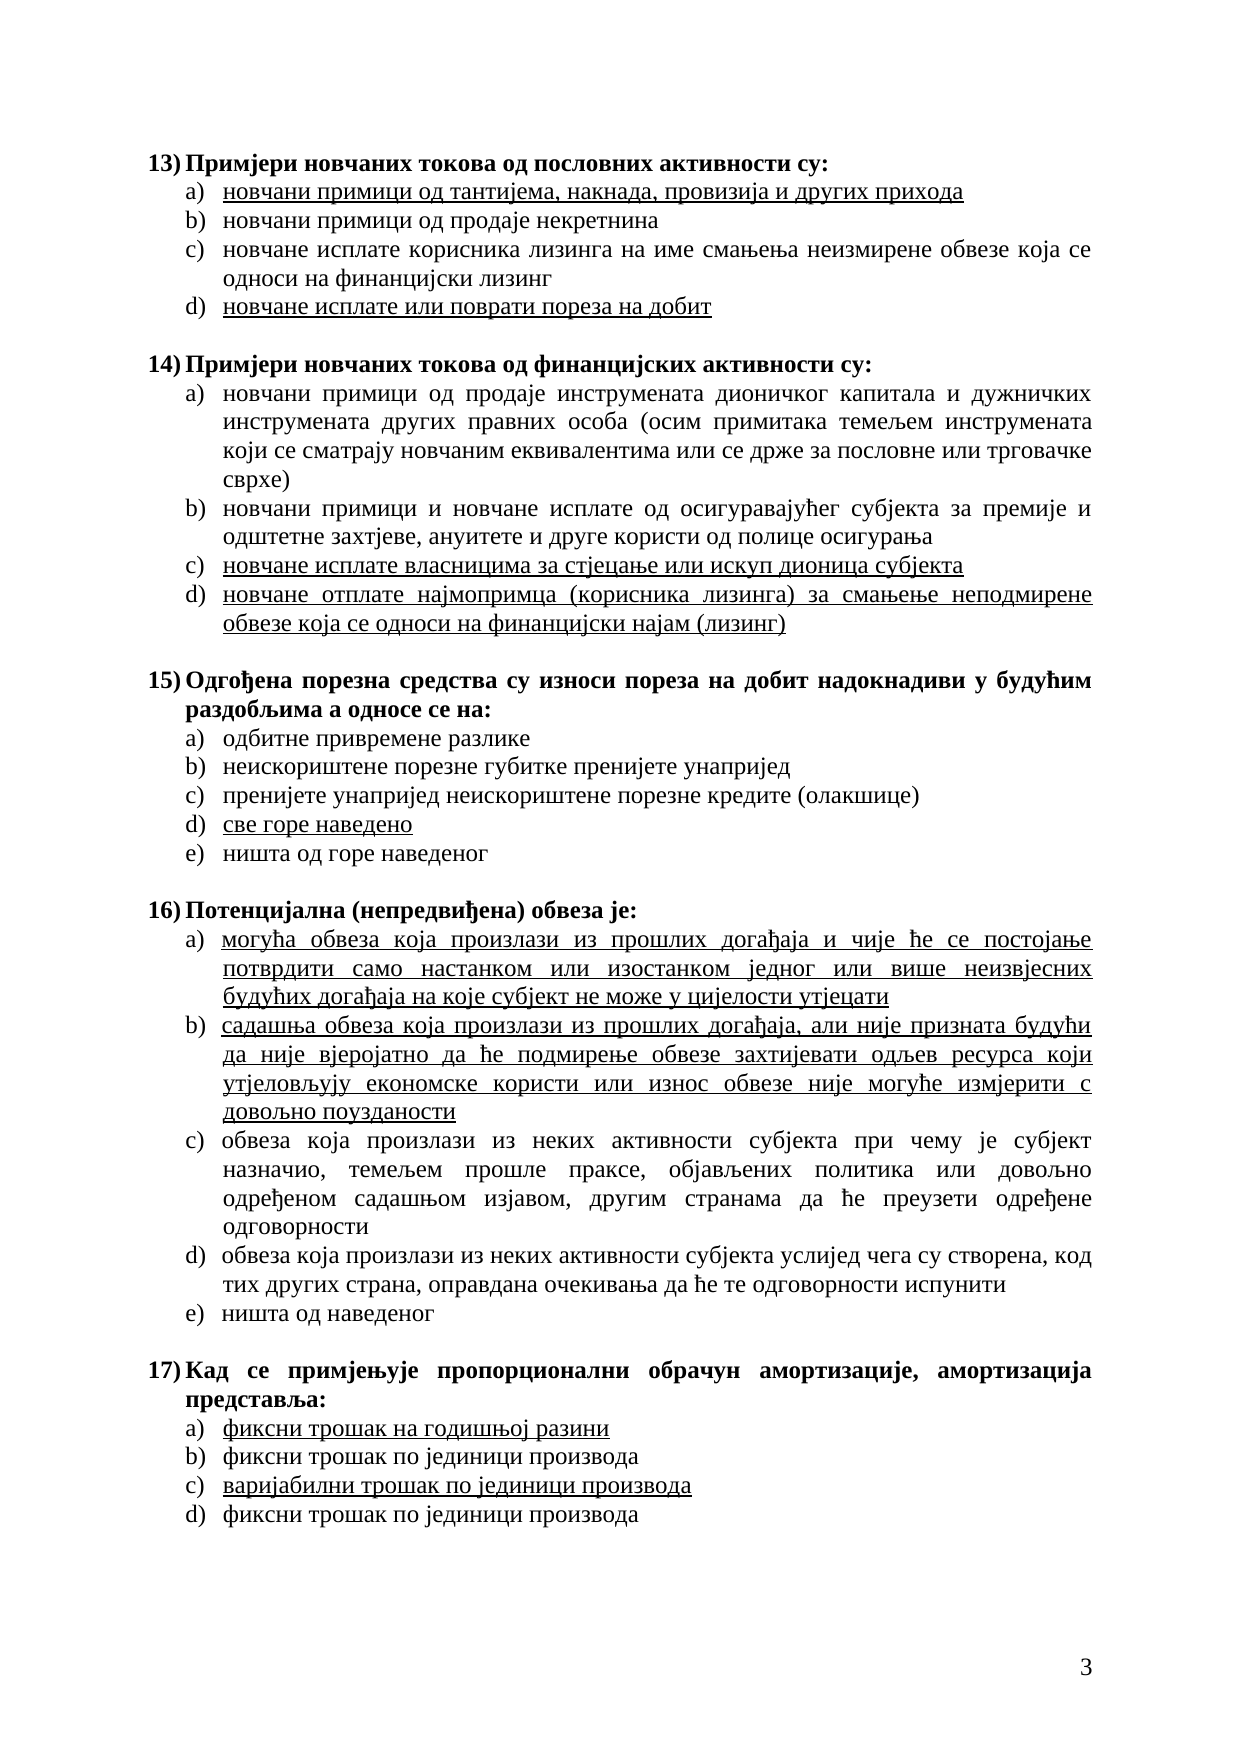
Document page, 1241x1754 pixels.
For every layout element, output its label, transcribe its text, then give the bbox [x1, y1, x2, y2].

list новчане отплате најмопримца (корисника лизинга) за смањење неподмирене обвезе која се односи на финанцијски најам (лизинг) [185, 579, 1093, 636]
list Одгођена порезна средства су износи пореза на добит надокнадиви у будућим раздобљима а односе се на: [148, 665, 1093, 723]
list пренијете унапријед неискориштене порезне кредите (олакшице) [185, 780, 1093, 809]
list Примјери новчаних токова од пословних активности су: [148, 148, 1093, 176]
list Потенцијална (непредвиђена) обвеза је: [148, 895, 1093, 924]
list Примјери новчаних токова од финанцијских активности су: [148, 349, 1093, 378]
list фиксни трошак по јединици производа [185, 1499, 1093, 1528]
list ништа од горе наведеног [185, 838, 1093, 866]
list обвеза која произлази из неких активности субјекта услијед чега су створена, код тих других страна, оправдана очекивања да ће те одговорности испунити [185, 1240, 1093, 1298]
list новчани примици од тантијема, накнада, провизија и других прихода [185, 176, 1093, 205]
list новчани примици и новчане исплате од осигуравајућег субјекта за премије и одштетне захтјеве, ануитете и друге користи од полице осигурања [185, 493, 1093, 550]
list све горе наведено [185, 809, 1093, 838]
list обвеза која произлази из неких активности субјекта при чему је субјект назначио, темељем прошле праксе, објављених политика или довољно одређеном садашњом изјавом, другим странама да ће преузети одређене одговорности [185, 1125, 1093, 1240]
list новчане исплате корисника лизинга на име смањења неизмирене обвезе која се односи на финанцијски лизинг [185, 234, 1093, 291]
list новчане исплате власницима за стјецање или искуп дионица субјекта [185, 550, 1093, 579]
list неискориштене порезне губитке пренијете унапријед [185, 751, 1093, 780]
list садашња обвеза која произлази из прошлих догађаја, али није призната будући да није вјеројатно да ће подмирење обвезе захтијевати одљев ресурса који утјеловљују економске користи или износ обвезе није могуће измјерити с довољно поузданости [185, 1010, 1093, 1125]
list Кад се примјењује пропорционални обрачун амортизације, амортизација представља: [148, 1355, 1093, 1413]
list одбитне привремене разлике [185, 723, 1093, 751]
list могућа обвеза која произлази из прошлих догађаја и чије ће се постојање потврдити само настанком или изостанком једног или више неизвјесних будућих догађаја на које субјект не може у цијелости утјецати [185, 924, 1093, 1010]
list варијабилни трошак по јединици производа [185, 1470, 1093, 1499]
list новчани примици од продаје инструмената дионичког капитала и дужничких инструмената других правних особа (осим примитака темељем инструмената који се сматрају новчаним еквивалентима или се држе за пословне или трговачке сврхе) [185, 378, 1093, 493]
list новчани примици од продаје некретнина [185, 205, 1093, 234]
list ништа од наведеног [185, 1298, 1093, 1326]
list новчане исплате или поврати пореза на добит [185, 291, 1093, 320]
list фиксни трошак на годишњој разини [185, 1413, 1093, 1441]
list фиксни трошак по јединици производа [185, 1441, 1093, 1470]
